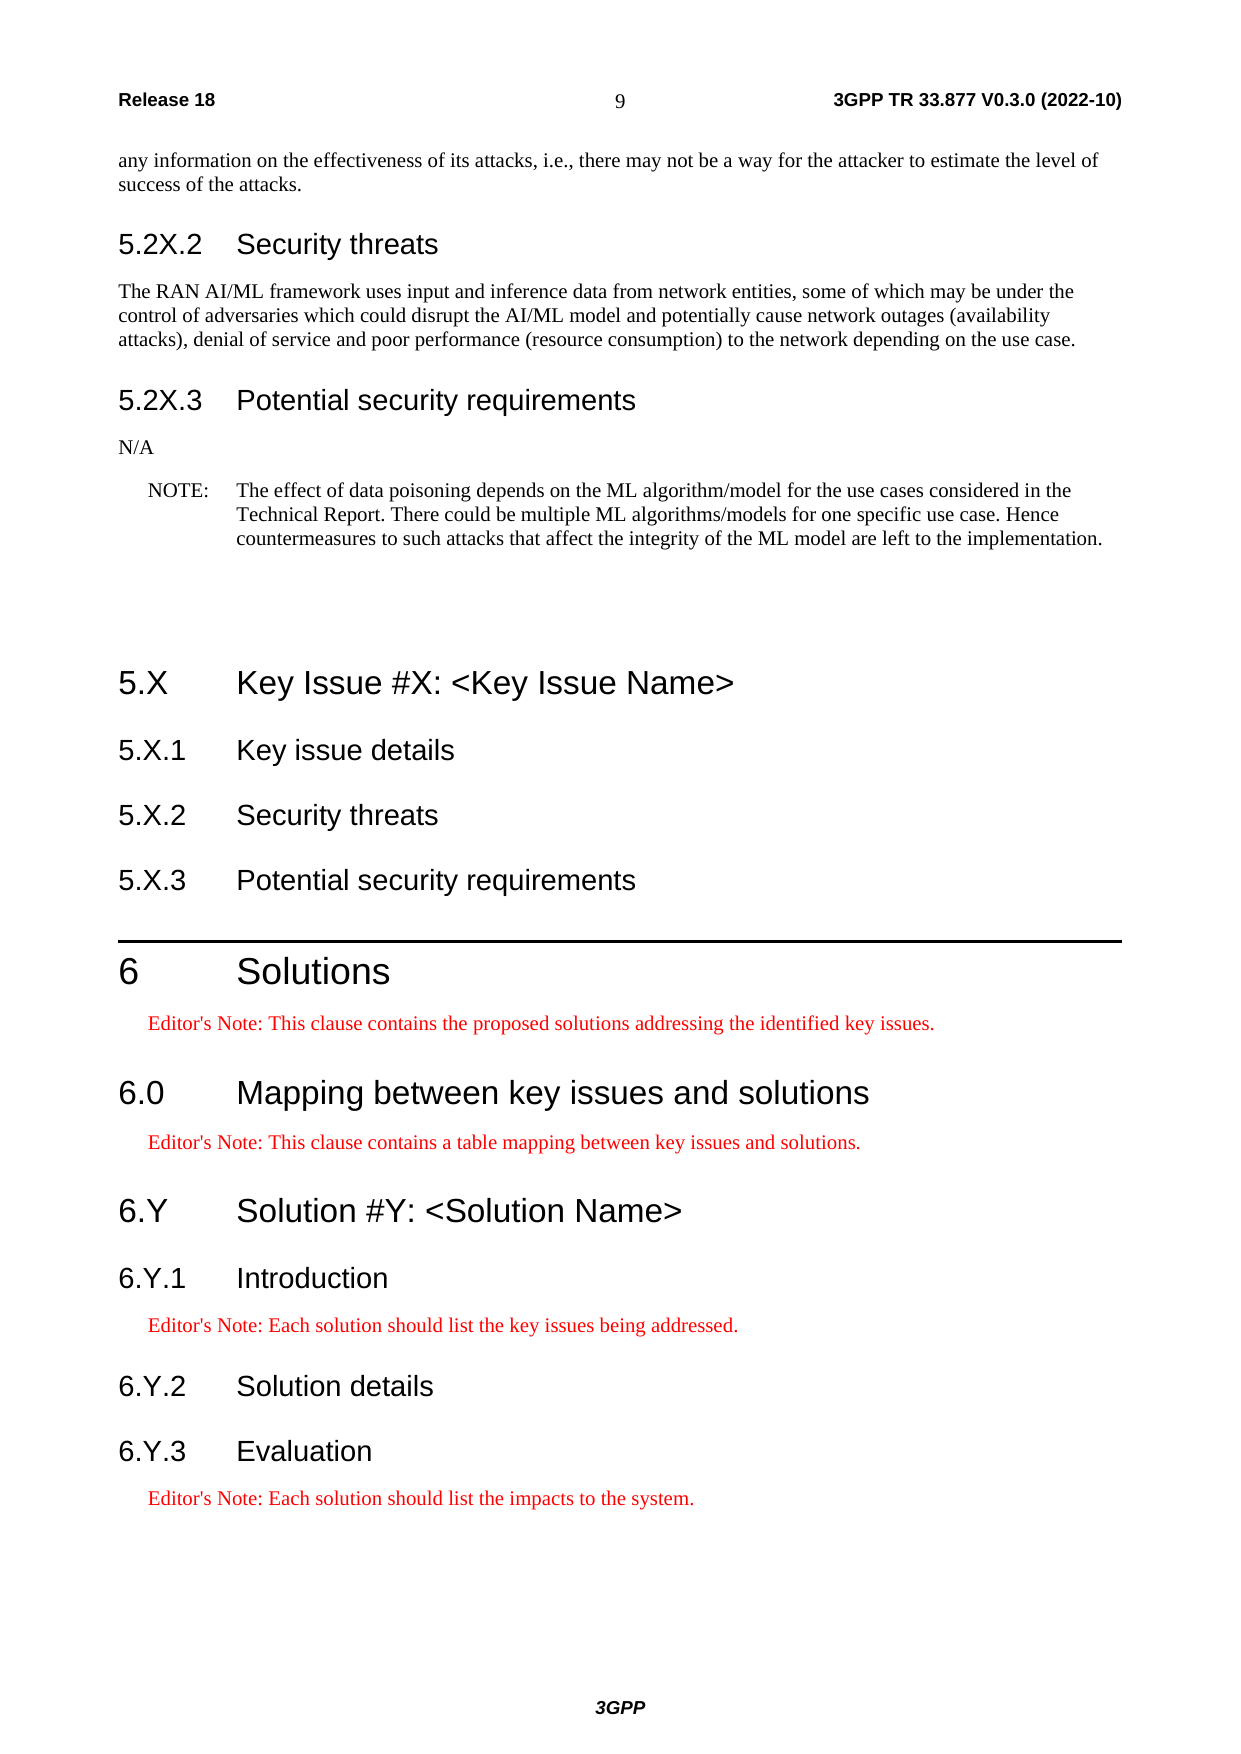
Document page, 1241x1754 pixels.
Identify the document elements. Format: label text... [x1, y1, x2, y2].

subtitle 6.Y.3 Evaluation [118, 1433, 1122, 1467]
subtitle 6.Y.1 Introduction [118, 1261, 1122, 1295]
text Editor's Note: This clause contains the proposed solutions addressing the identified key issues. [148, 1011, 1122, 1035]
text Editor's Note: This clause contains a table mapping between key issues and solutions. [148, 1130, 1122, 1154]
subtitle 6.Y Solution #Y: <Solution Name> [118, 1191, 1122, 1230]
text Editor's Note: Each solution should list the key issues being addressed. [148, 1313, 1122, 1337]
subtitle 6.0 Mapping between key issues and solutions [118, 1073, 1122, 1111]
subtitle 6 Solutions [118, 943, 1122, 992]
subtitle 6.Y.2 Solution details [118, 1369, 1122, 1402]
text Editor's Note: Each solution should list the impacts to the system. [148, 1486, 1122, 1510]
